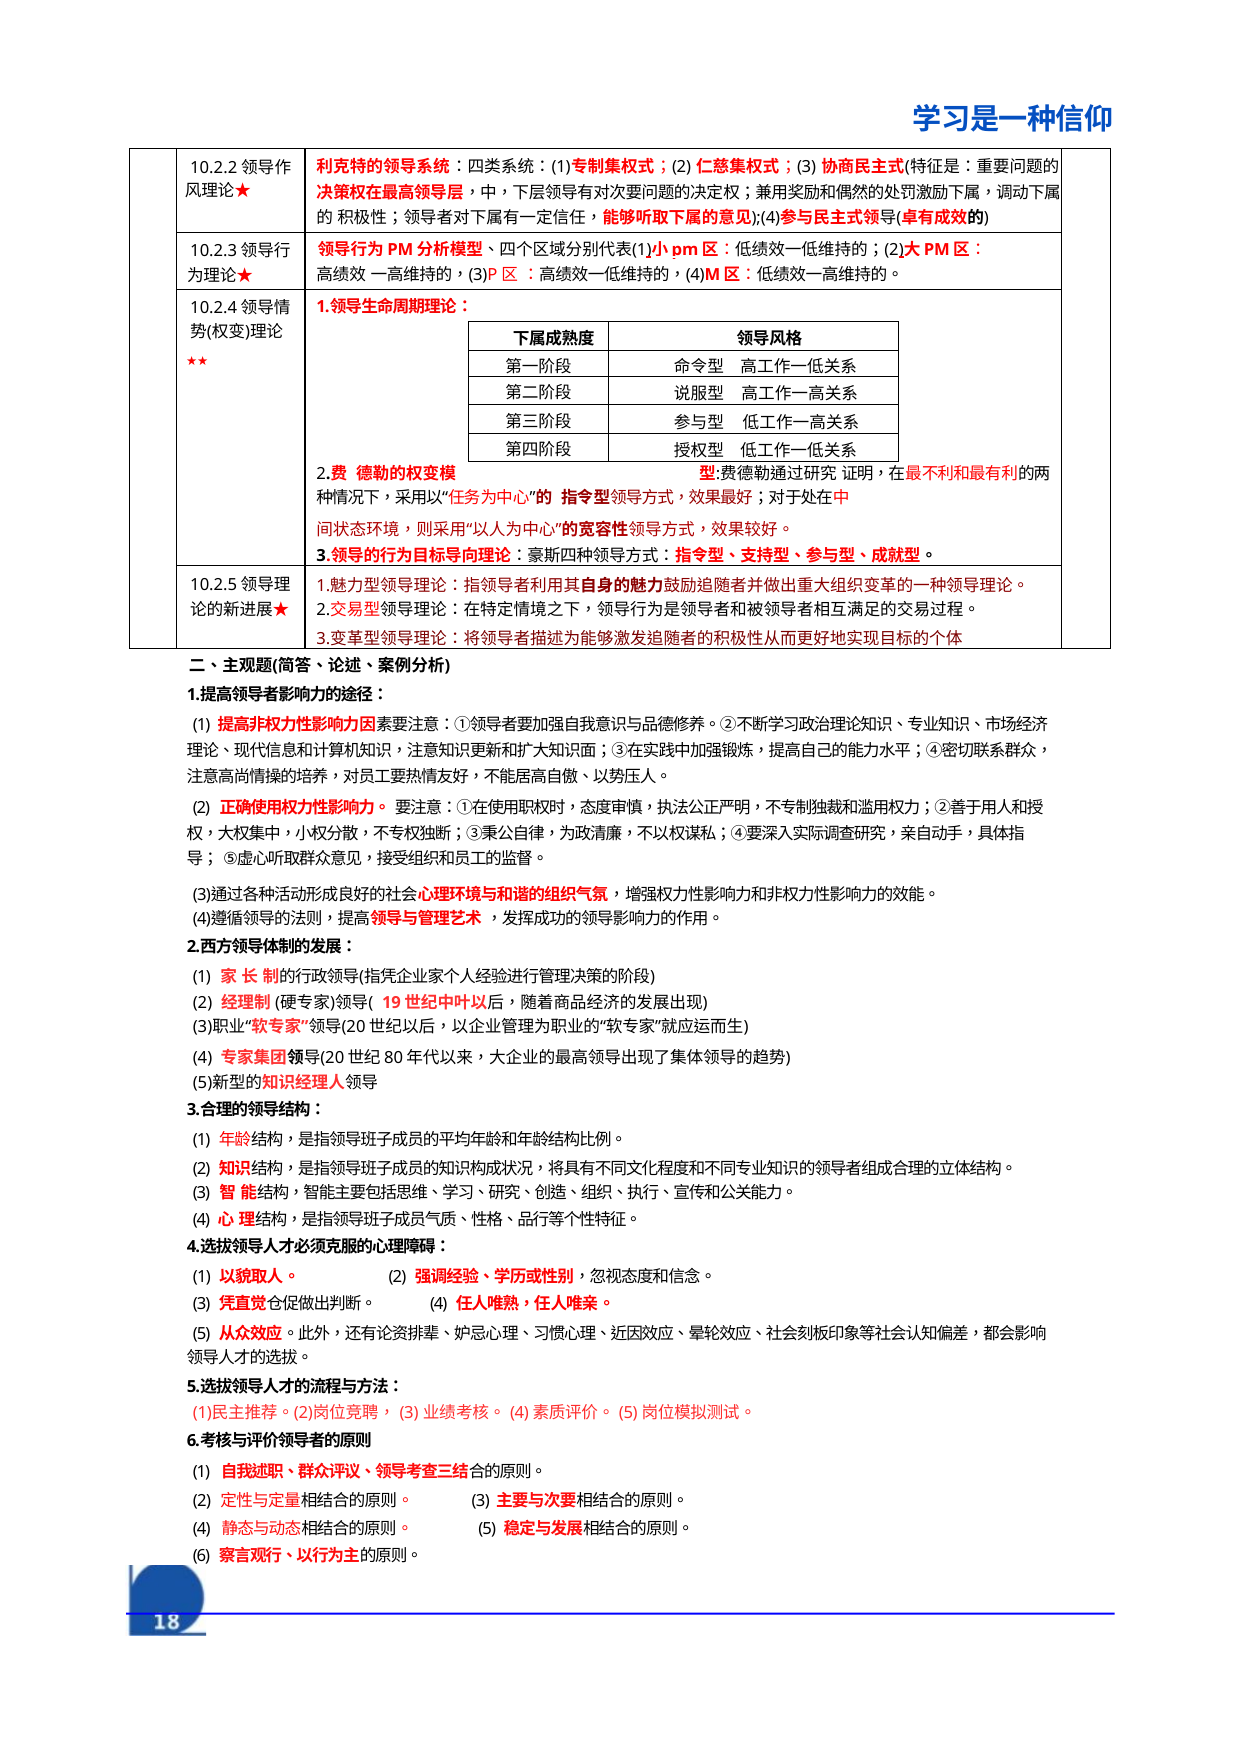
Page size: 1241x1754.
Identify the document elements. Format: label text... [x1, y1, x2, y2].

text (1) 以貌取人。 (2) 强调经验、学历或性别，忽视态度和信念。 [193, 1266, 1114, 1287]
text 6.考核与评价领导者的原则 [187, 1430, 1114, 1451]
table_header 利克特的领导系统：四类系统：(1)专制集权式；(2) 仁慈集权式；(3) 协商民主式(特征是：重要问题的 决策权在最高领导层，中，下层领导有对次要问题的决定权；兼用奖励和偶然的处罚激励下属，调动下属的 积极性；领导者对下属有一定信任，能够听取下属的意见);(4)参与民主式领导(卓有成效的) [306, 149, 1061, 232]
text 3.合理的领导结构： [187, 1098, 1114, 1119]
text (2) 经理制 (硬专家)领导( 19世纪中叶以后，随着商品经济的发展出现) [193, 993, 1114, 1013]
text (3) 凭直觉仓促做出判断。 (4) 任人唯熟，任人唯亲。 [193, 1292, 1114, 1314]
table_header [1062, 149, 1110, 648]
text 5.选拔领导人才的流程与方法： [187, 1376, 1114, 1397]
table_cell 1.领导生命周期理论： 2.费 德勒的权变模 型:费德勒通过研究 证明，在最不利和最有利的两种情况下，采用以“任务为中心”的 指令型领导方式，效果最好；对于处在中 间状态环境，则采用“以人为中心”的宽容性领导方式，效果较好。 3.领导的行为目标导向理论：豪斯四种领导方式：指令型、支持型、参与型、成就型。 [306, 290, 1061, 565]
table_header [130, 149, 176, 648]
text (1) 提高非权力性影响力因素要注意：①领导者要加强自我意识与品德修养。②不断学习政治理论知识、专业知识、市场经济 理论、现代信息和计算机知识，注意知识更新和扩大知识面；③在实践中加强锻炼，提高自己的能力水平；④密切联系群众， 注意高尚情操的培养，对员工要热情友好，不能居高自傲、以势压人。 [186, 712, 1053, 787]
text (4) 专家集团领导(20世纪80年代以来，大企业的最高领导出现了集体领导的趋势) [193, 1048, 1114, 1068]
text (1)民主推荐。(2)岗位竞聘， (3) 业绩考核。 (4) 素质评价。 (5) 岗位模拟测试。 [193, 1403, 1114, 1422]
text (3)职业“软专家”领导(20世纪以后，以企业管理为职业的“软专家”就应运而生) [193, 1021, 1114, 1048]
table_cell 10.2.5领导理 论的新进展★ [177, 566, 304, 648]
table_cell 1.魅力型领导理论：指领导者利用其自身的魅力鼓励追随者并做出重大组织变革的一种领导理论。 2.交易型领导理论：在特定情境之下，领导行为是领导者和被领导者相互满足的交易过程。 3.变革型领导理论：将领导者描述为能够激发追随者的积极性从而更好地实现目标的个体 [306, 566, 1061, 648]
text 1.提高领导者影响力的途径： [187, 683, 1114, 704]
table_cell 领导行为PM分析模型、四个区域分别代表(1)小pm区：低绩效一低维持的；(2)大PM区：高绩效 一高维持的，(3)P 区 ：高绩效一低维持的，(4)M区：低绩效一高维持的。 [306, 233, 1061, 288]
text 4.选拔领导人才必须克服的心理障碍： [187, 1236, 1114, 1257]
text (2) 定性与定量相结合的原则。 (3) 主要与次要相结合的原则。 [193, 1489, 1114, 1511]
text 2.西方领导体制的发展： [187, 936, 1114, 956]
text 二、主观题(简答、论述、案例分析) [189, 658, 1114, 683]
picture [125, 1565, 207, 1636]
text 学习是一种信仰 [125, 101, 1114, 137]
table_cell 10.2.4领导情 势(权变)理论 ★★ [177, 290, 304, 565]
text (2) 正确使用权力性影响力。 要注意：①在使用职权时，态度审慎，执法公正严明，不专制独裁和滥用权力；②善于用人和授 权，大权集中，小权分散，不专权独断；③秉公自律，为政清廉，不以权谋私；④要深入实际调查研究，亲自动手，具体指导； ⑤虚心听取群众意见，接受组织和员工的监督。 [186, 796, 1053, 869]
text (6) 察言观行、以行为主的原则。 [193, 1545, 1114, 1566]
text (3)通过各种活动形成良好的社会心理环境与和谐的组织气氛，增强权力性影响力和非权力性影响力的效能。 (4)遵循领导的法则，提高领导与管理艺术 ，发挥成功的领导影响力的作用。 [193, 882, 943, 929]
text (4) 心 理结构，是指领导班子成员气质、性格、品行等个性特征。 [193, 1212, 1114, 1236]
text (5)新型的知识经理人领导 [193, 1075, 1114, 1098]
text (5) 从众效应。此外，还有论资排辈、妒忌心理、习惯心理、近因效应、晕轮效应、社会刻板印象等社会认知偏差，都会影响 领导人才的选拔。 [186, 1321, 1052, 1369]
text (4) 静态与动态相结合的原则。 (5) 稳定与发展相结合的原则。 [193, 1517, 1114, 1538]
text (2) 知识结构，是指领导班子成员的知识构成状况，将具有不同文化程度和不同专业知识的领导者组成合理的立体结构。 (3) 智 能结构，智能主要包括思维、学习、研究、创造、组织、执行、宣传和公关能力。 [193, 1156, 1023, 1203]
text (1) 家 长 制的行政领导(指凭企业家个人经验进行管理决策的阶段) [193, 966, 1114, 986]
table_header 10.2.2领导作 风理论★ [177, 149, 304, 232]
table_cell 10.2.3领导行 为理论★ [177, 233, 304, 288]
text (1) 自我述职、群众评议、领导考查三结合的原则。 [193, 1461, 1114, 1482]
text (1) 年龄结构，是指领导班子成员的平均年龄和年龄结构比例。 [193, 1130, 1114, 1149]
